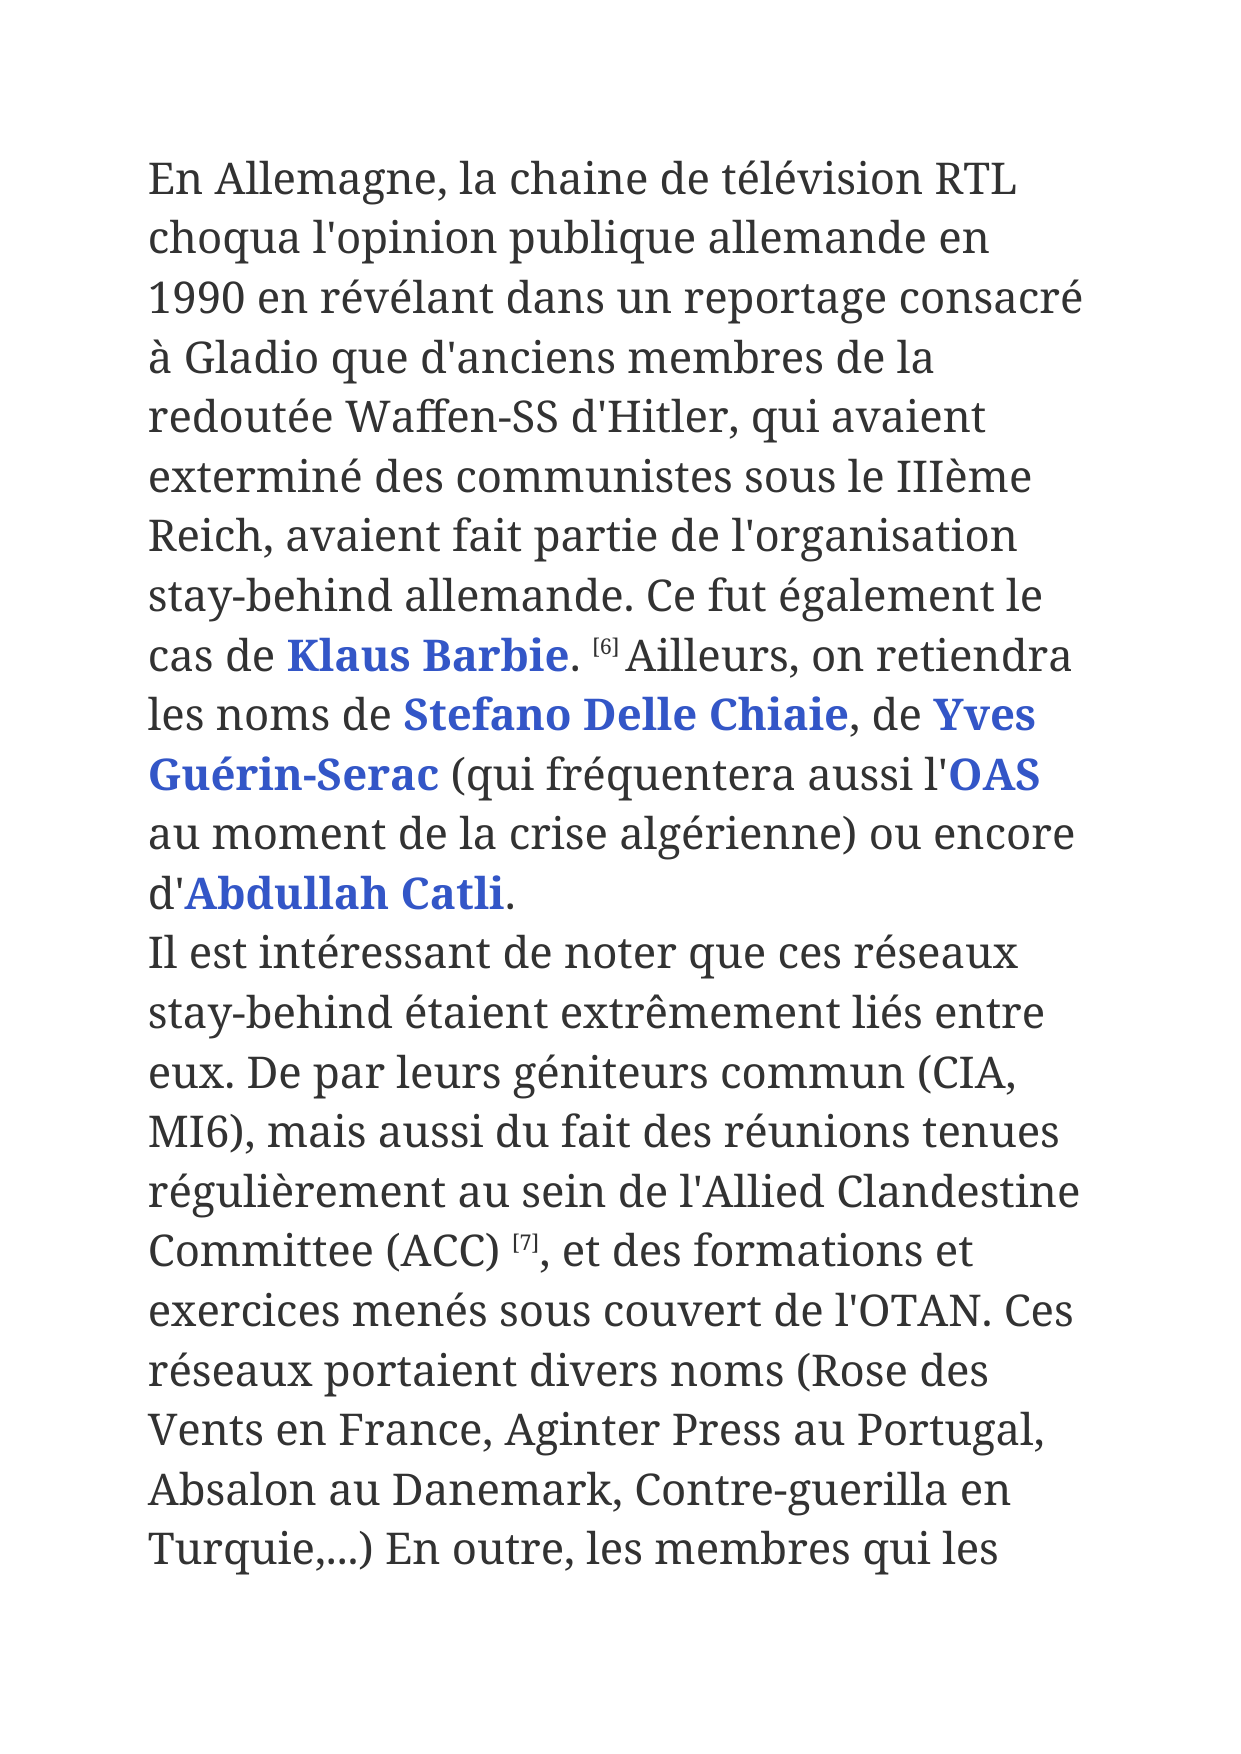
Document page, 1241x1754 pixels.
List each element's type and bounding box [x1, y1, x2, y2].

text [148, 922, 1093, 1578]
text [148, 148, 1093, 922]
